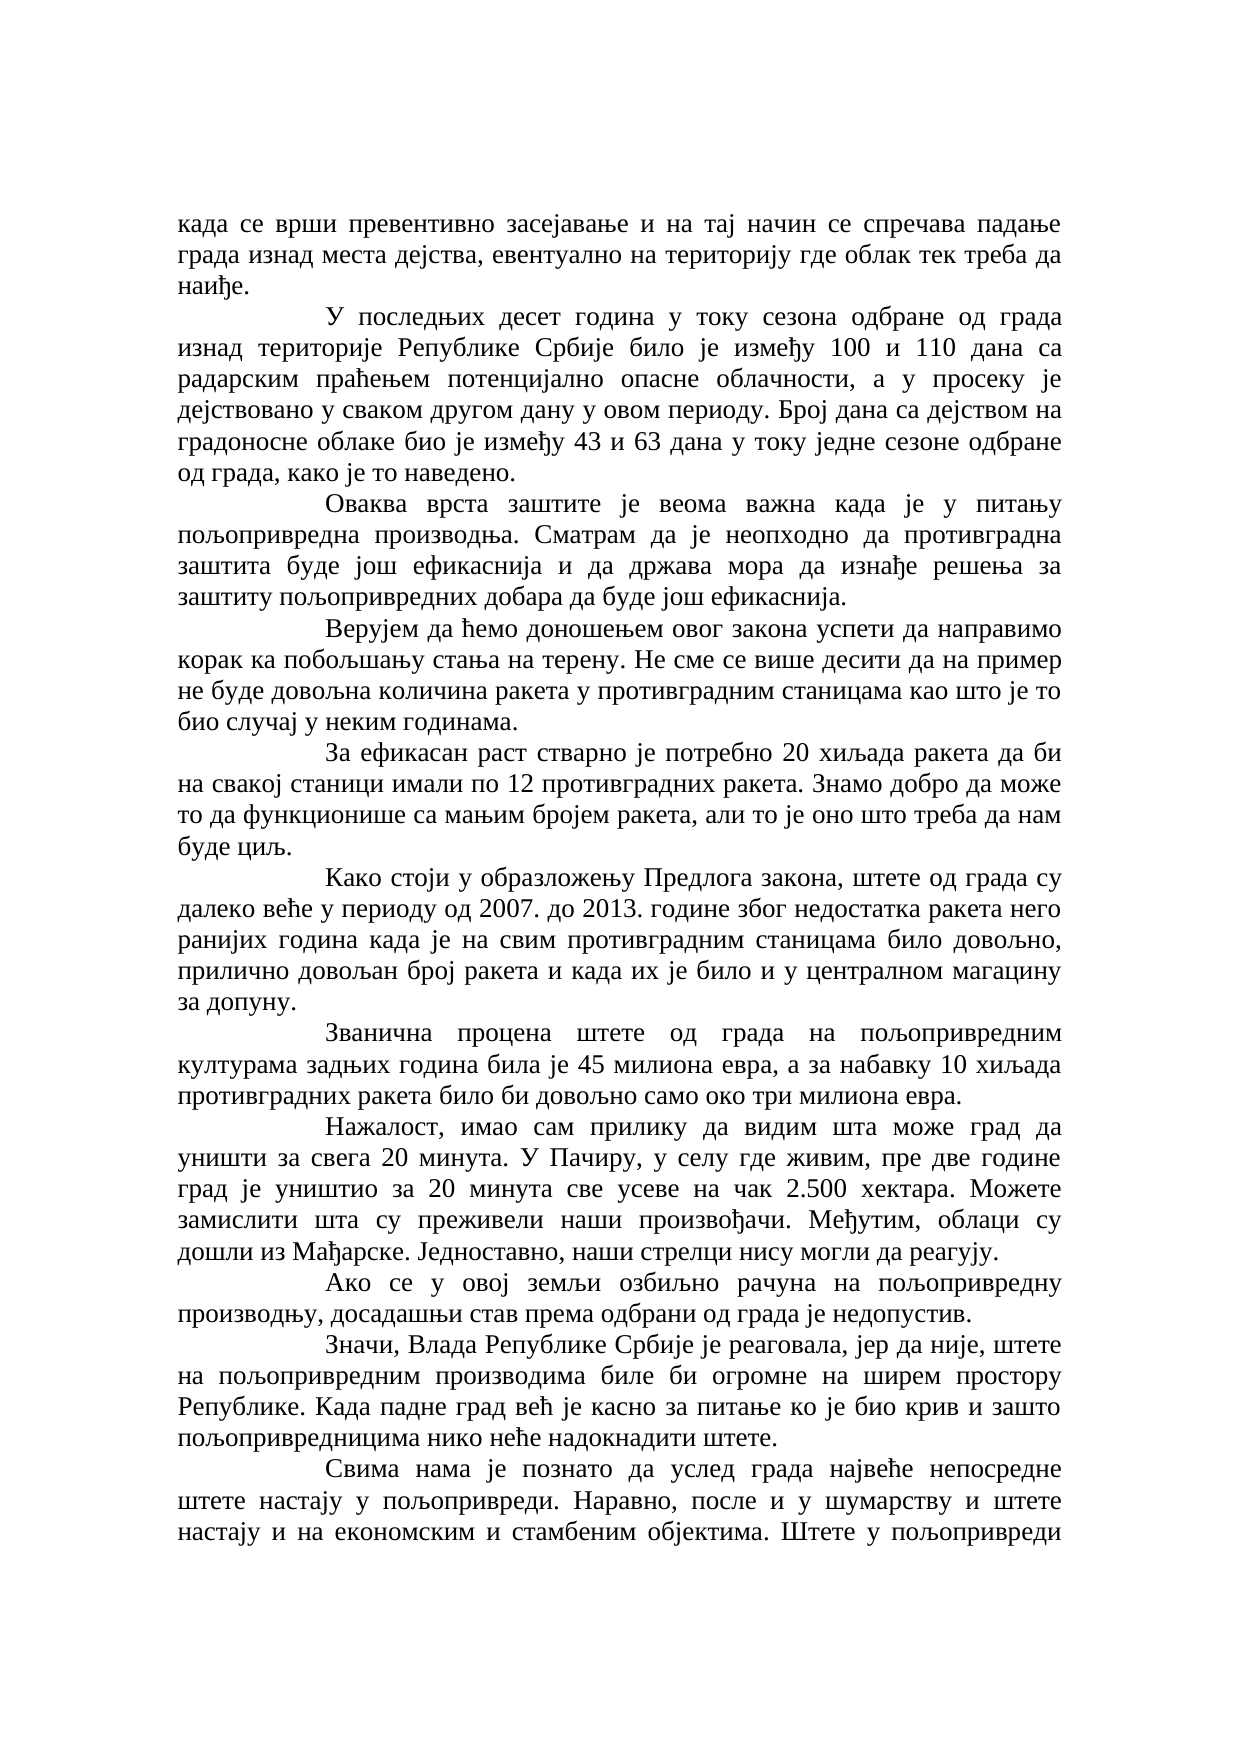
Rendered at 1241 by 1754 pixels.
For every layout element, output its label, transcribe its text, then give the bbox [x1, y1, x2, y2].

text У последњих десет година у току сезона одбране од града изнад територије Републике Србије било је између 100 и 110 дана са радарским праћењем потенцијално опасне облачности, а у просеку је дејствовано у сваком другом дану у овом периоду. Број дана са дејством на градоносне облаке био је између 43 и 63 дана у току једне сезоне одбране од града, како је то наведено. [177, 300, 1063, 487]
text Нажалост, имао сам прилику да видим шта може град да уништи за свега 20 минута. У Пачиру, у селу где живим, пре две године град је уништио за 20 минута све усеве на чак 2.500 хектара. Можете замислити шта су преживели наши произвођачи. Међутим, облаци су дошли из Мађарске. Једноставно, наши стрелци нису могли да реагују. [177, 1110, 1063, 1266]
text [177, 207, 1063, 300]
text Како стоји у образложењу Предлога закона, штете од града су далеко веће у периоду од 2007. до 2013. године због недостатка ракета него ранијих година када је на свим противградним станицама било довољно, прилично довољан број ракета и када их је било и у централном магацину за допуну. [177, 861, 1063, 1017]
text Верујем да ћемо доношењем овог закона успети да направимо корак ка побољшању стања на терену. Не сме се више десити да на пример не буде довољна количина ракета у противградним станицама као што је то био случај у неким годинама. [177, 612, 1063, 736]
text Ако се у овој земљи озбиљно рачуна на пољопривредну производњу, досадашњи став према одбрани од града је недопустив. [177, 1266, 1063, 1328]
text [177, 1453, 1063, 1546]
text За ефикасан раст стварно је потребно 20 хиљада ракета да би на свакој станици имали по 12 противградних ракета. Знамо добро да може то да функционише са мањим бројем ракета, али то је оно што треба да нам буде циљ. [177, 736, 1063, 861]
text Званична процена штете од града на пољопривредним културама задњих година била је 45 милиона евра, а за набавку 10 хиљада противградних ракета било би довољно само око три милиона евра. [177, 1017, 1063, 1110]
text Значи, Влада Републике Србије је реаговала, јер да није, штете на пољопривредним производима биле би огромне на ширем простору Републике. Када падне град већ је касно за питање ко је био крив и зашто пољопривредницима нико неће надокнадити штете. [177, 1328, 1063, 1453]
text Оваква врста заштите је веома важна када је у питању пољопривредна производња. Сматрам да је неопходно да противградна заштита буде још ефикаснија и да држава мора да изнађе решења за заштиту пољопривредних добара да буде још ефикаснија. [177, 487, 1063, 612]
